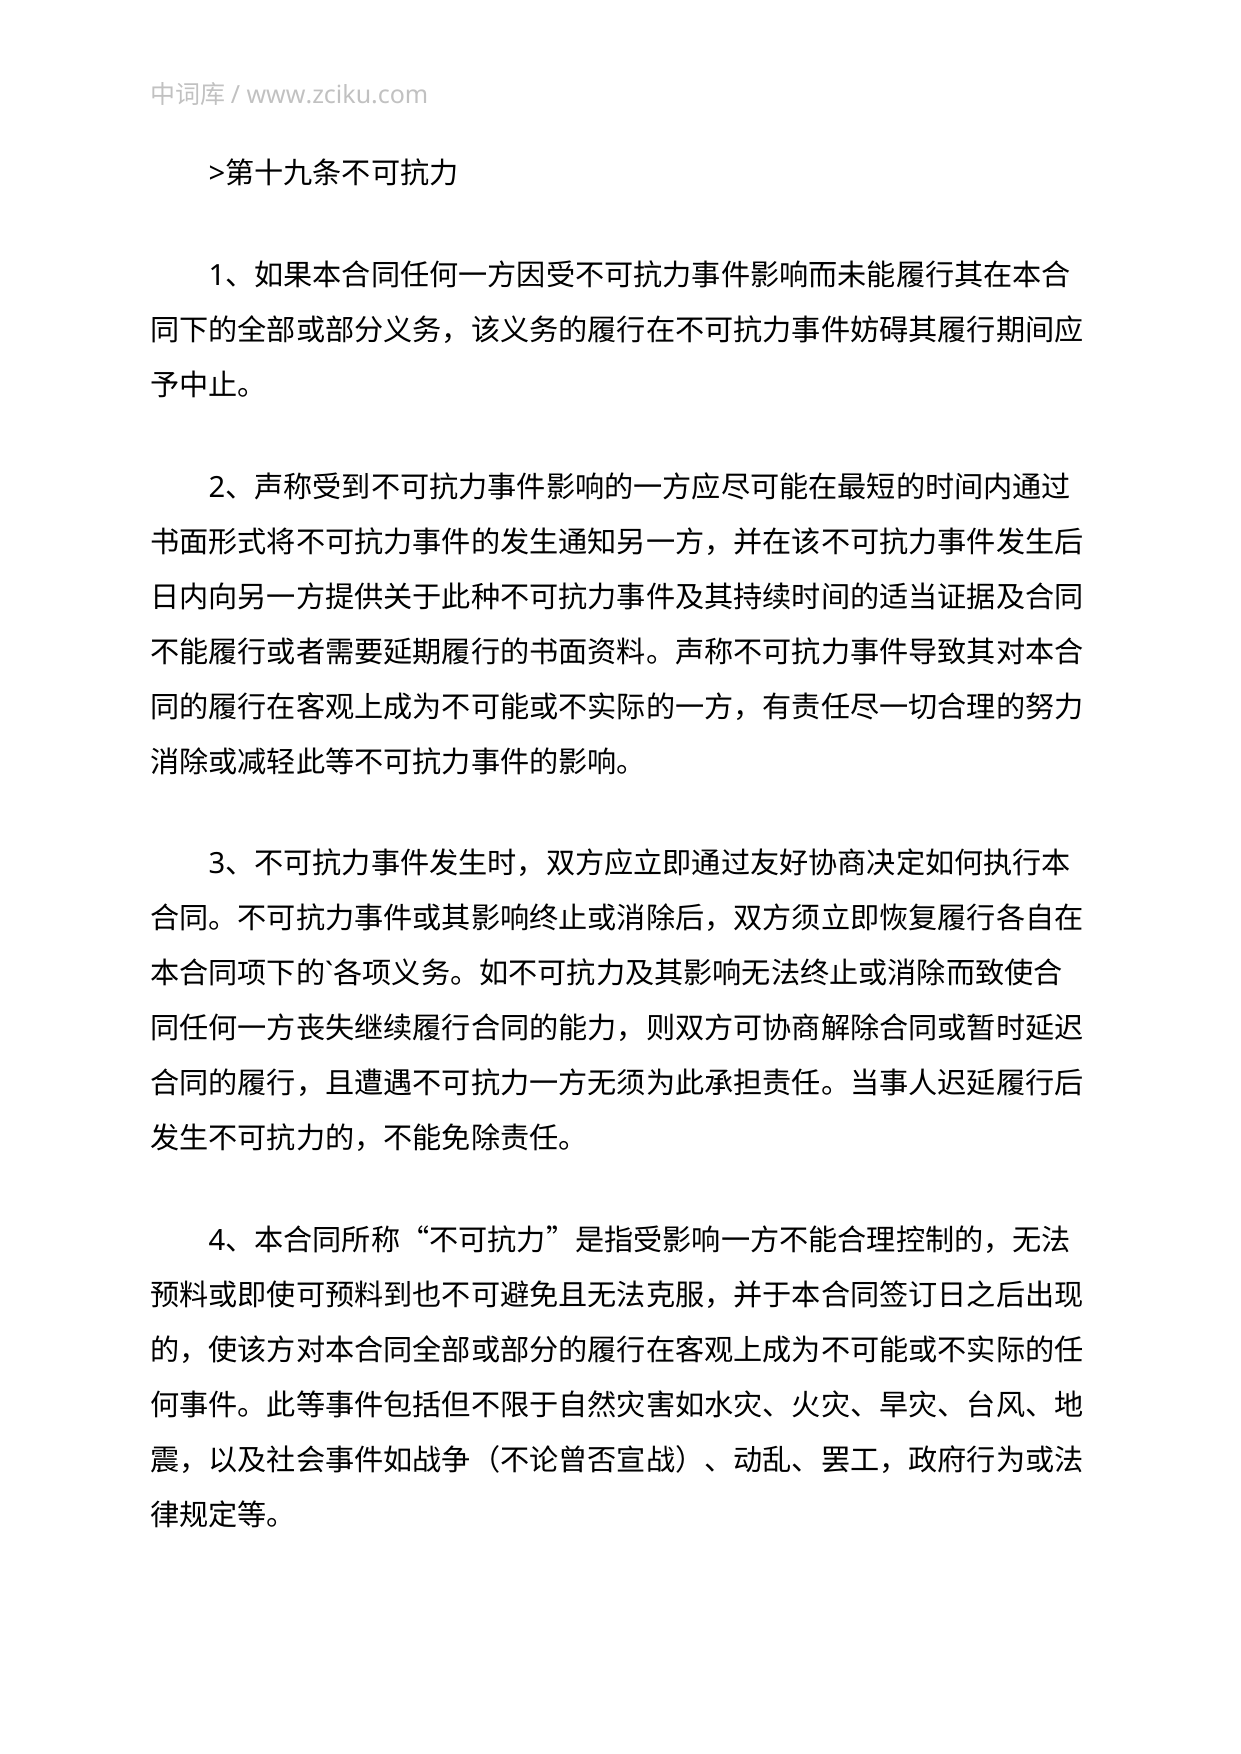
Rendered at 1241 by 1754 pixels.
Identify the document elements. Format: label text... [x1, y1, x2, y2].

text >第十九条不可抗力 [150, 150, 1090, 192]
text 1、如果本合同任何一方因受不可抗力事件影响而未能履行其在本合同下的全部或部分义务，该义务的履行在不可抗力事件妨碍其履行期间应予中止。 [150, 252, 1090, 404]
text 4、本合同所称“不可抗力”是指受影响一方不能合理控制的，无法预料或即使可预料到也不可避免且无法克服，并于本合同签订日之后出现的，使该方对本合同全部或部分的履行在客观上成为不可能或不实际的任何事件。此等事件包括但不限于自然灾害如水灾、火灾、旱灾、台风、地震，以及社会事件如战争（不论曾否宣战）、动乱、罢工，政府行为或法律规定等。 [150, 1216, 1090, 1533]
text 3、不可抗力事件发生时，双方应立即通过友好协商决定如何执行本合同。不可抗力事件或其影响终止或消除后，双方须立即恢复履行各自在本合同项下的`各项义务。如不可抗力及其影响无法终止或消除而致使合同任何一方丧失继续履行合同的能力，则双方可协商解除合同或暂时延迟合同的履行，且遭遇不可抗力一方无须为此承担责任。当事人迟延履行后发生不可抗力的，不能免除责任。 [150, 840, 1090, 1157]
text 2、声称受到不可抗力事件影响的一方应尽可能在最短的时间内通过书面形式将不可抗力事件的发生通知另一方，并在该不可抗力事件发生后日内向另一方提供关于此种不可抗力事件及其持续时间的适当证据及合同不能履行或者需要延期履行的书面资料。声称不可抗力事件导致其对本合同的履行在客观上成为不可能或不实际的一方，有责任尽一切合理的努力消除或减轻此等不可抗力事件的影响。 [150, 464, 1090, 781]
